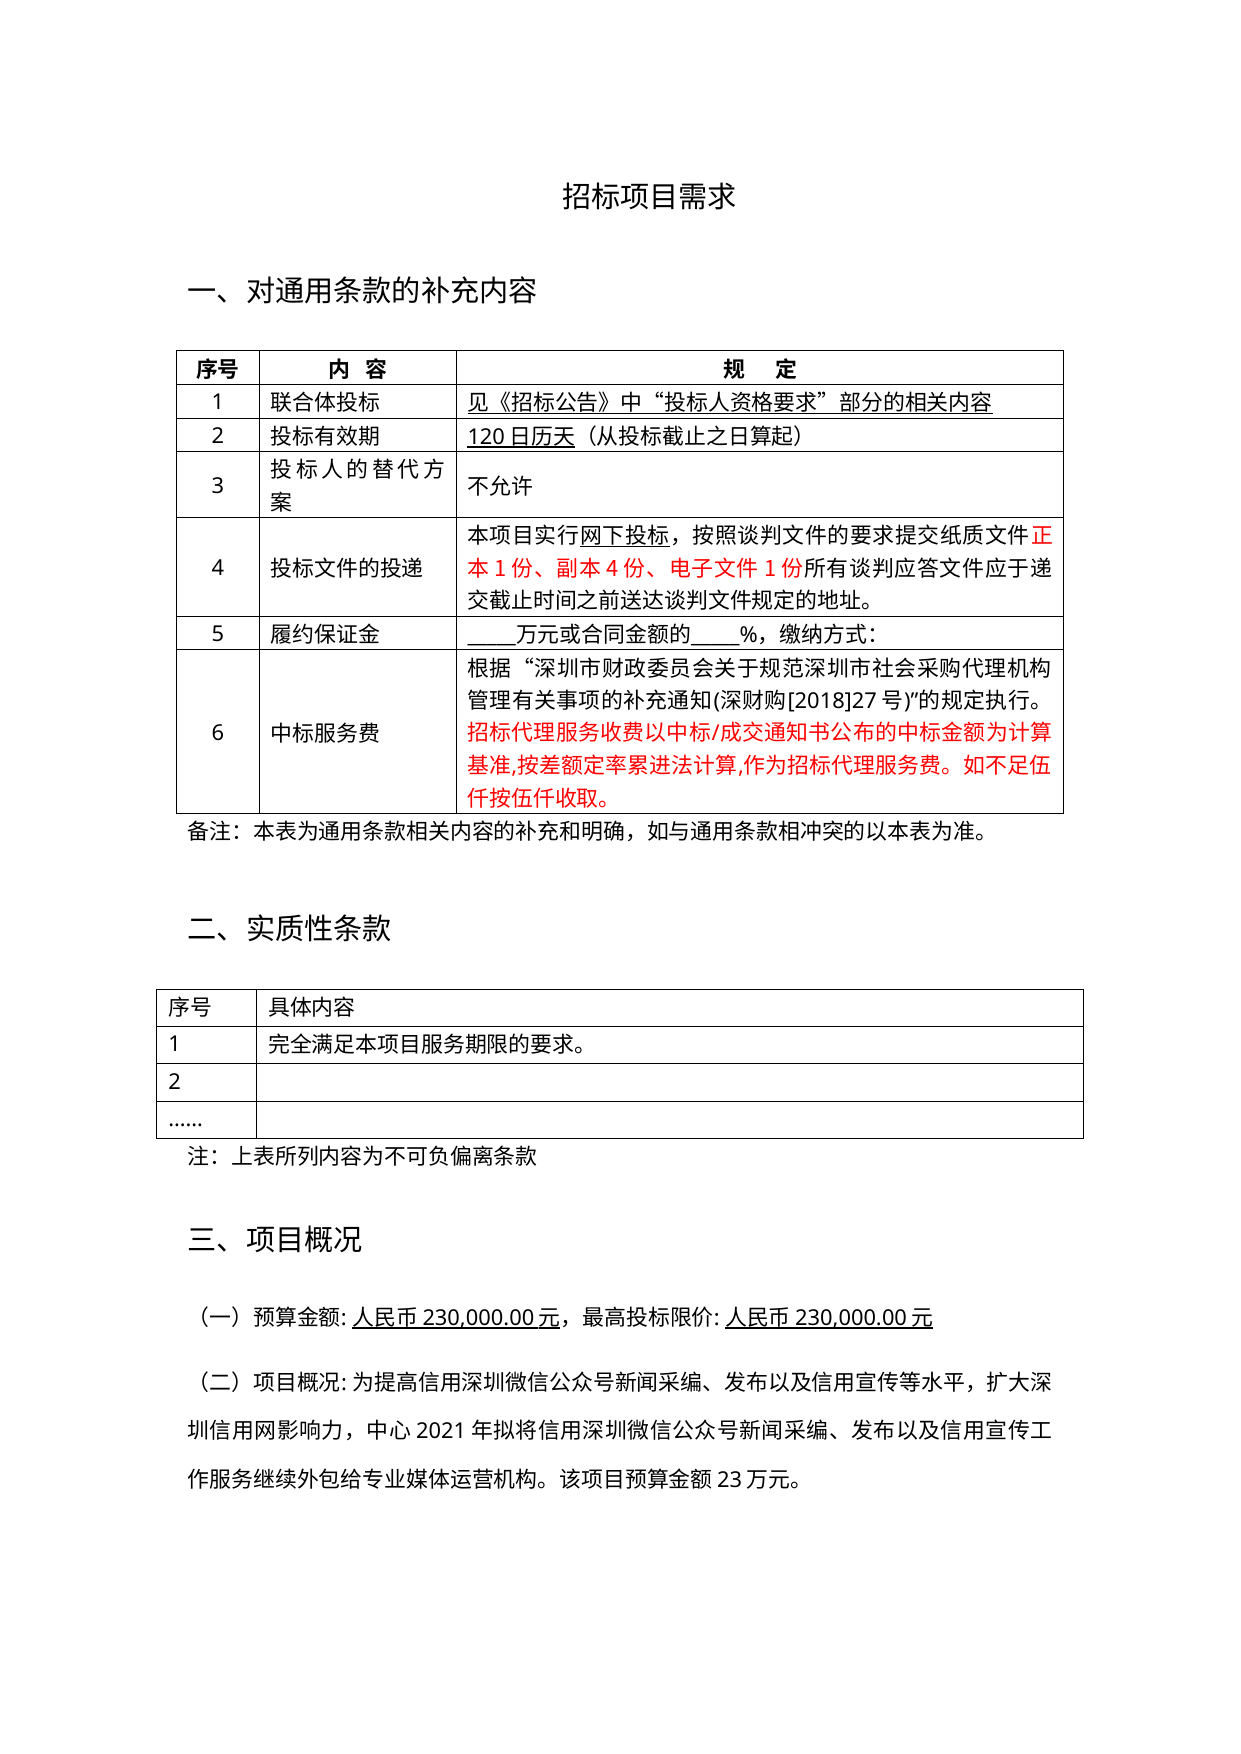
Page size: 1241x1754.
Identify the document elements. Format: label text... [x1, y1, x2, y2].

text （二）项目概况: 为提高信用深圳微信公众号新闻采编、发布以及信用宣传等水平，扩大深圳信用网影响力，中心2021年拟将信用深圳微信公众号新闻采编、发布以及信用宣传工作服务继续外包给专业媒体运营机构。该项目预算金额23万元。 [187, 1364, 1053, 1494]
table_cell …… [157, 1102, 256, 1138]
table_header 内 容 [260, 351, 456, 384]
table_cell 不允许 [457, 452, 1063, 517]
table_header 序号 [177, 351, 259, 384]
table_cell 中标服务费 [260, 650, 456, 813]
text 一、对通用条款的补充内容 [187, 256, 1053, 321]
table_cell 本项目实行网下投标，按照谈判文件的要求提交纸质文件正本1份、副本4份、电子文件1份所有谈判应答文件应于递交截止时间之前送达谈判文件规定的地址。 [457, 518, 1063, 616]
table_cell 根据“深圳市财政委员会关于规范深圳市社会采购代理机构管理有关事项的补充通知(深财购[2018]27号)”的规定执行。招标代理服务收费以中标/成交通知书公布的中标金额为计算基准,按差额定率累进法计算,作为招标代理服务费。如不足伍仟按伍仟收取。 [457, 650, 1063, 813]
text 注：上表所列内容为不可负偏离条款 [187, 1139, 1053, 1171]
text 二、实质性条款 [187, 894, 1053, 959]
table_header 序号 [157, 990, 256, 1026]
table_cell 5 [177, 617, 259, 649]
text （一）预算金额: 人民币230,000.00元，最高投标限价: 人民币230,000.00元 [187, 1299, 1053, 1332]
table_cell 2 [157, 1064, 256, 1101]
table_cell [257, 1064, 1083, 1101]
table_cell 3 [177, 452, 259, 517]
text 招标项目需求 [187, 162, 1053, 227]
table_cell 投标文件的投递 [260, 518, 456, 616]
table_cell 履约保证金 [260, 617, 456, 649]
text 三、项目概况 [187, 1205, 1053, 1270]
table_cell 2 [177, 419, 259, 451]
table_cell 1 [177, 385, 259, 417]
table_cell 4 [177, 518, 259, 616]
text 备注：本表为通用条款相关内容的补充和明确，如与通用条款相冲突的以本表为准。 [187, 814, 1053, 846]
table_cell 6 [177, 650, 259, 813]
table_cell 完全满足本项目服务期限的要求。 [257, 1027, 1083, 1063]
table_cell 1 [157, 1027, 256, 1063]
table_cell 见《招标公告》中“投标人资格要求”部分的相关内容 [457, 385, 1063, 417]
table_header 具体内容 [257, 990, 1083, 1026]
table_header 规 定 [457, 351, 1063, 384]
table_cell 联合体投标 [260, 385, 456, 417]
table_cell 投标有效期 [260, 419, 456, 451]
table_cell [257, 1102, 1083, 1138]
table_cell 120日历天（从投标截止之日算起） [457, 419, 1063, 451]
table_cell 投标人的替代方案 [260, 452, 456, 517]
table_cell _____万元或合同金额的_____%，缴纳方式： [457, 617, 1063, 649]
